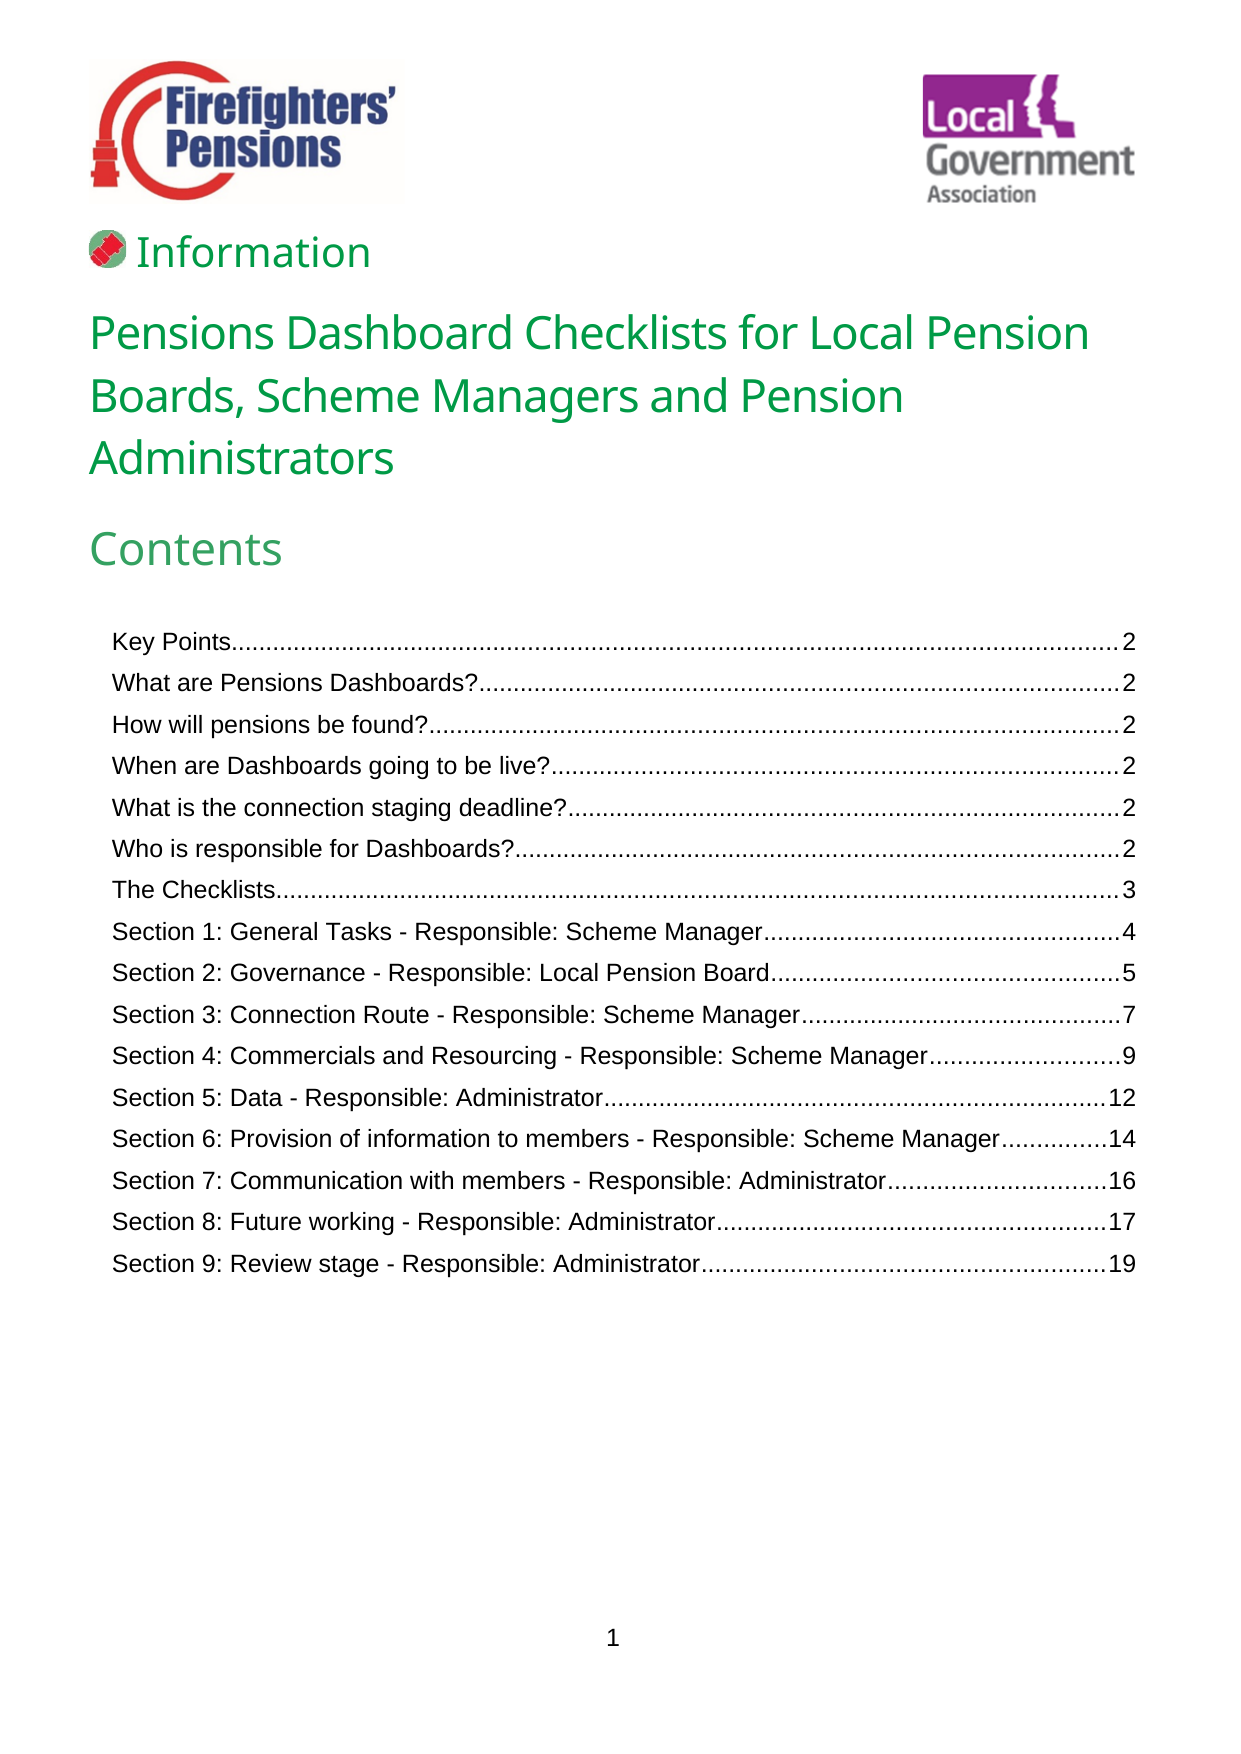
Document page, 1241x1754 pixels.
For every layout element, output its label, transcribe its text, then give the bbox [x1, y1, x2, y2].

picture [922, 73, 1136, 204]
title Pensions Dashboard Checklists for Local Pension Boards, Scheme Managers and Pension Administrators [89, 301, 1137, 488]
picture [88, 59, 405, 204]
text Information [89, 223, 1137, 279]
picture [88, 230, 127, 268]
